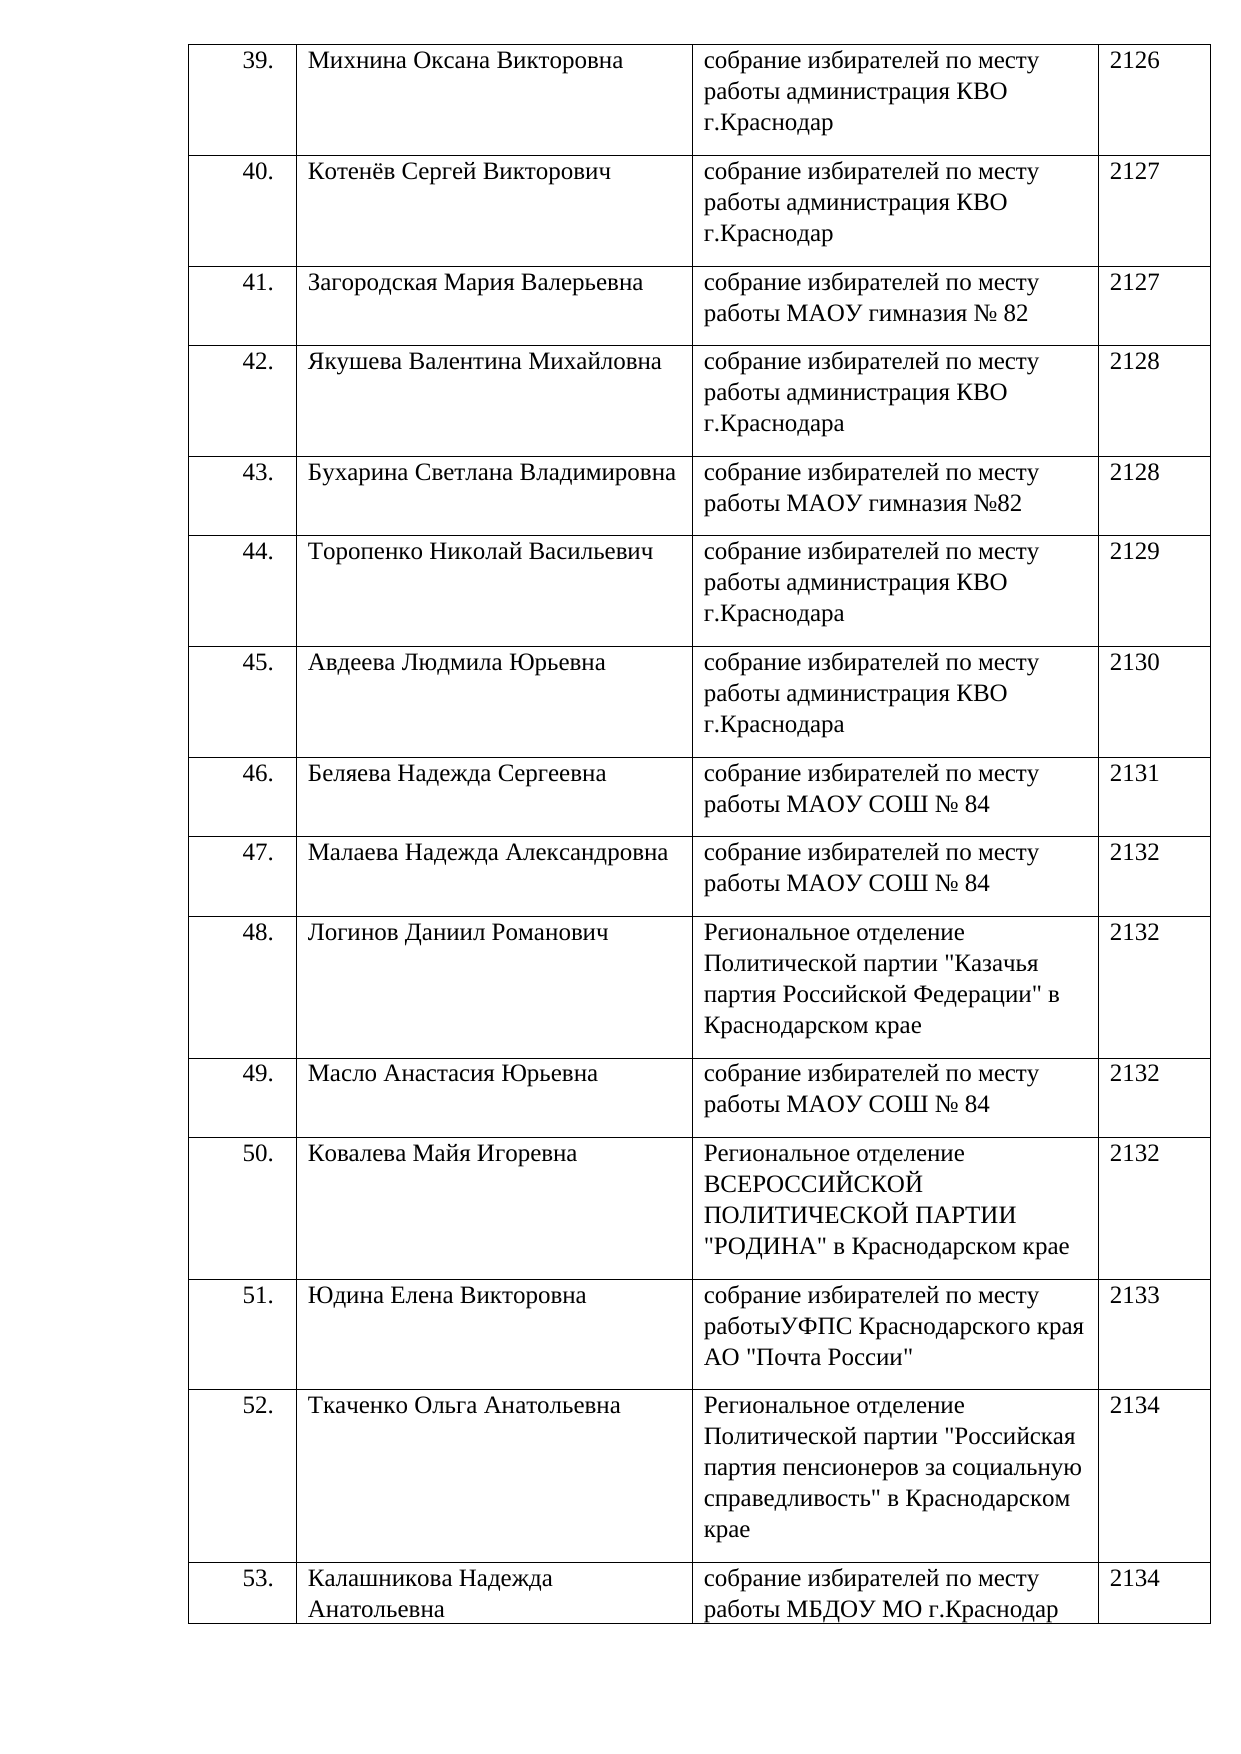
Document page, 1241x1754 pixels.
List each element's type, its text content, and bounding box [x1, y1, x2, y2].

table_cell 2131 [1099, 758, 1210, 836]
table_cell 2134 [1099, 1563, 1210, 1623]
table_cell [297, 1563, 692, 1623]
table_cell собрание избирателей по месту работы администрация КВО г.Краснодара [693, 647, 1098, 757]
table_cell [189, 1280, 296, 1389]
table_cell Региональное отделение ВСЕРОССИЙСКОЙ ПОЛИТИЧЕСКОЙ ПАРТИИ "РОДИНА" в Краснодарском крае [693, 1138, 1098, 1279]
table_cell 2134 [1099, 1390, 1210, 1562]
table_cell Авдеева Людмила Юрьевна [297, 647, 692, 757]
table_cell [189, 536, 296, 646]
table_cell Региональное отделение Политической партии "Российская партия пенсионеров за социальную справедливость" в Краснодарском крае [693, 1390, 1098, 1562]
table_cell [189, 1563, 296, 1623]
table_cell 2133 [1099, 1280, 1210, 1389]
table_cell Якушева Валентина Михайловна [297, 346, 692, 456]
table_cell [189, 647, 296, 757]
table_cell Михнина Оксана Викторовна [297, 45, 692, 155]
table_cell 2127 [1099, 156, 1210, 266]
table_cell [189, 45, 296, 155]
table_cell [189, 1138, 296, 1279]
table_cell Котенёв Сергей Викторович [297, 156, 692, 266]
table_cell собрание избирателей по месту работы администрация КВО г.Краснодара [693, 346, 1098, 456]
table_cell Загородская Мария Валерьевна [297, 267, 692, 345]
table_cell 2128 [1099, 346, 1210, 456]
table_cell 2127 [1099, 267, 1210, 345]
table_cell Ковалева Майя Игоревна [297, 1138, 692, 1279]
table_cell 2132 [1099, 917, 1210, 1057]
table_cell собрание избирателей по месту работы администрация КВО г.Краснодара [693, 536, 1098, 646]
table_cell [189, 267, 296, 345]
table_cell [189, 758, 296, 836]
table_cell 2132 [1099, 1059, 1210, 1137]
table_cell Логинов Даниил Романович [297, 917, 692, 1057]
table_cell [189, 837, 296, 916]
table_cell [693, 1563, 1098, 1623]
table_cell Юдина Елена Викторовна [297, 1280, 692, 1389]
table_cell собрание избирателей по месту работы МАОУ СОШ № 84 [693, 837, 1098, 916]
table_cell [189, 346, 296, 456]
table_cell Беляева Надежда Сергеевна [297, 758, 692, 836]
table_cell [189, 457, 296, 535]
table_cell 2128 [1099, 457, 1210, 535]
table_cell собрание избирателей по месту работы МАОУ СОШ № 84 [693, 1059, 1098, 1137]
table_cell [189, 156, 296, 266]
table_cell Ткаченко Ольга Анатольевна [297, 1390, 692, 1562]
table_cell собрание избирателей по месту работы МАОУ гимназия № 82 [693, 267, 1098, 345]
table_cell Региональное отделение Политической партии "Казачья партия Российской Федерации" в Краснодарском крае [693, 917, 1098, 1057]
table_cell собрание избирателей по месту работыУФПС Краснодарского края АО "Почта России" [693, 1280, 1098, 1389]
table_cell Бухарина Светлана Владимировна [297, 457, 692, 535]
table_cell [189, 1390, 296, 1562]
table_cell собрание избирателей по месту работы администрация КВО г.Краснодар [693, 45, 1098, 155]
table_cell Малаева Надежда Александровна [297, 837, 692, 916]
table_cell 2130 [1099, 647, 1210, 757]
table_cell [189, 917, 296, 1057]
table_cell собрание избирателей по месту работы администрация КВО г.Краснодар [693, 156, 1098, 266]
table_cell 2132 [1099, 1138, 1210, 1279]
table_cell 2132 [1099, 837, 1210, 916]
table_cell [189, 1059, 296, 1137]
table_cell 2126 [1099, 45, 1210, 155]
table_cell Торопенко Николай Васильевич [297, 536, 692, 646]
table_cell собрание избирателей по месту работы МАОУ СОШ № 84 [693, 758, 1098, 836]
table_cell Масло Анастасия Юрьевна [297, 1059, 692, 1137]
table_cell 2129 [1099, 536, 1210, 646]
table_cell собрание избирателей по месту работы МАОУ гимназия №82 [693, 457, 1098, 535]
